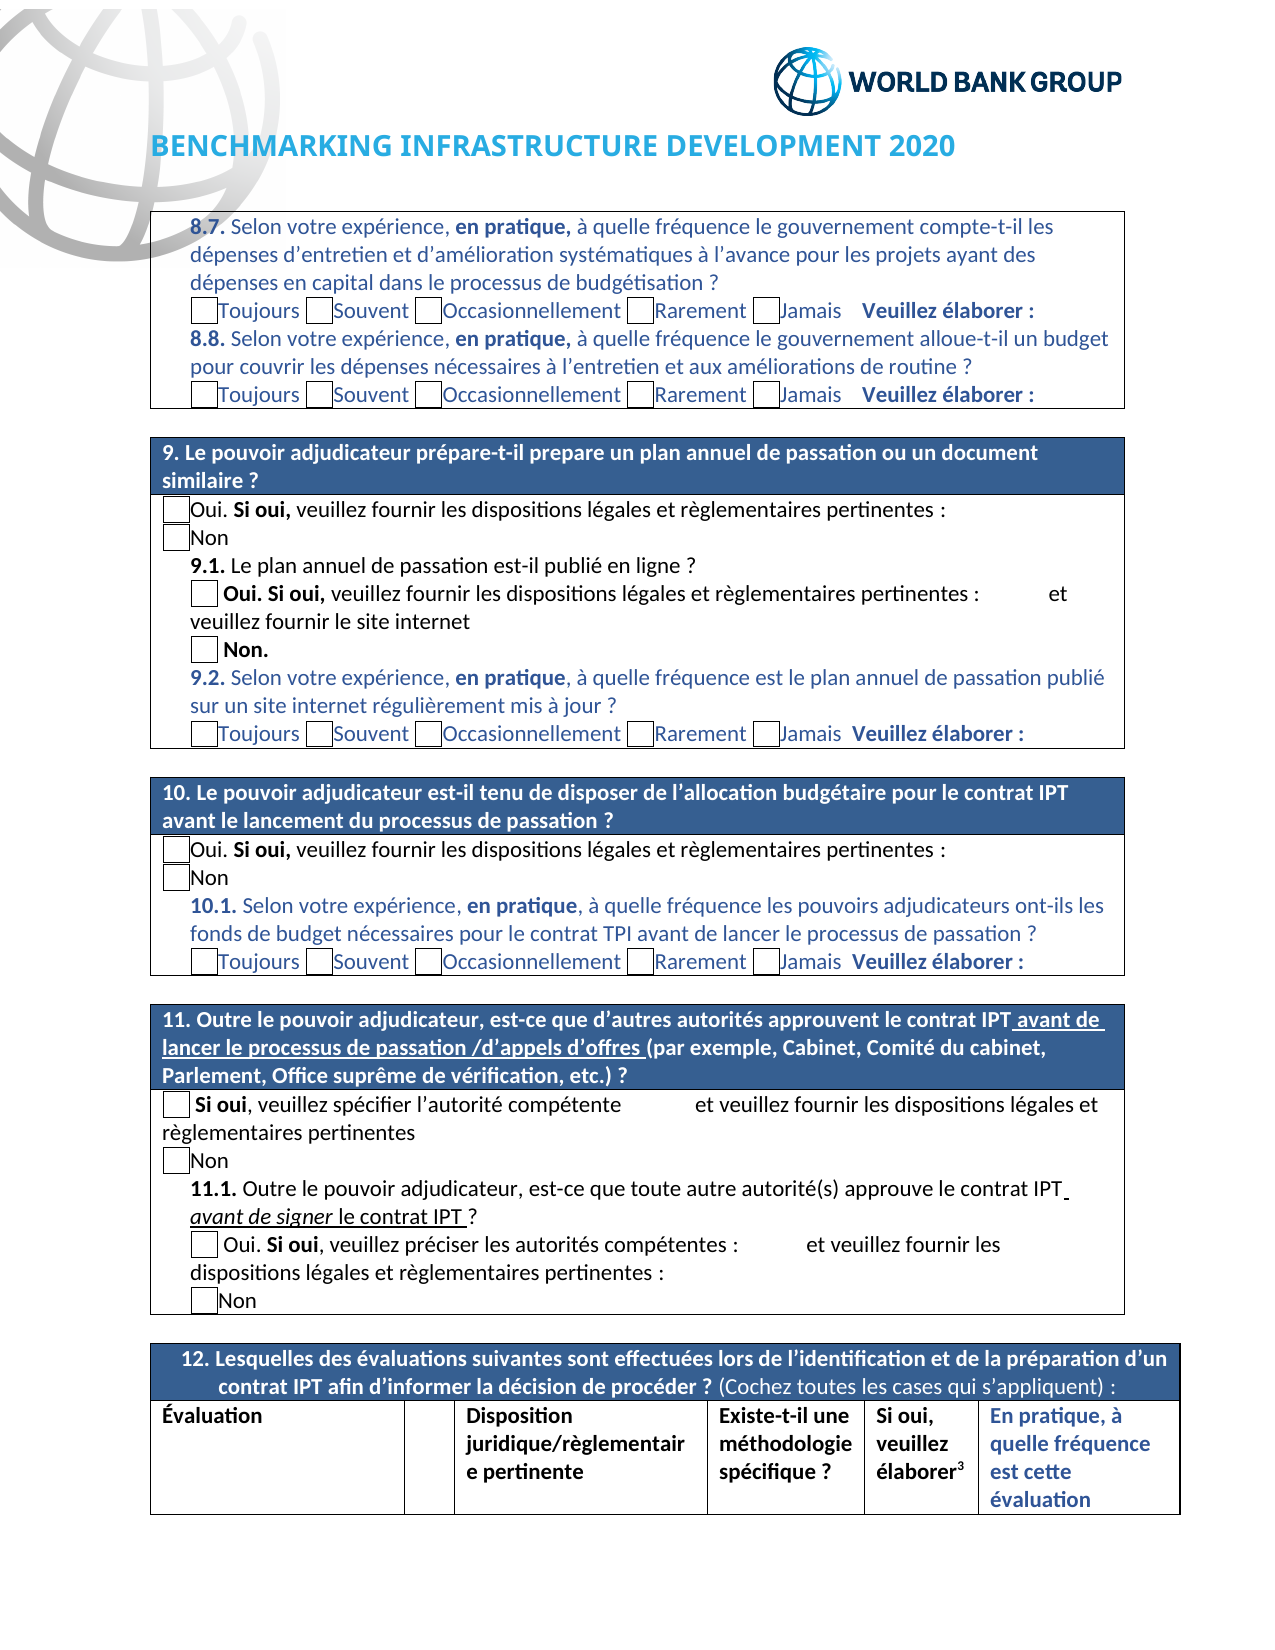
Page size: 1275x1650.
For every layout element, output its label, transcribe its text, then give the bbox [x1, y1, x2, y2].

table_cell [405, 1401, 454, 1513]
picture [773, 47, 1122, 116]
picture [804, 62, 813, 74]
table_header Lesquelles des évaluations suivantes sont effectuées lors de l’identification et de la préparation d’un contrat IPT afin d’informer la décision de procéder ? (Cochez toutes les cases qui s’appliquent) : [151, 1344, 1179, 1400]
picture [0, 9, 287, 268]
table_cell Si oui, veuillez spécifier l’autorité compétente et veuillez fournir les dispositions légales et règlementaires pertinentes Non Outre le pouvoir adjudicateur, est-ce que toute autre autorité(s) approuve le contrat IPT avant de signer le contrat IPT ? Oui. Si oui, veuillez préciser les autorités compétentes : et veuillez fournir les dispositions légales et règlementaires pertinentes : Non [151, 1090, 1124, 1314]
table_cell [151, 212, 1124, 408]
table_cell Oui. Si oui, veuillez fournir les dispositions légales et règlementaires pertinentes : Non Le plan annuel de passation est-il publié en ligne ? Oui. Si oui, veuillez fournir les dispositions légales et règlementaires pertinentes : et veuillez fournir le site internet Non. Selon votre expérience, en pratique, à quelle fréquence est le plan annuel de passation publié sur un site internet régulièrement mis à jour ? Toujours Souvent Occasionnellement Rarement Jamais Veuillez élaborer : [151, 495, 1124, 748]
table_header Outre le pouvoir adjudicateur, est-ce que d’autres autorités approuvent le contrat IPT avant de lancer le processus de passation /d’appels d’offres (par exemple, Cabinet, Comité du cabinet, Parlement, Office suprême de vérification, etc.) ? [151, 1005, 1124, 1089]
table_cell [455, 1401, 707, 1513]
table_header Le pouvoir adjudicateur est-il tenu de disposer de l’allocation budgétaire pour le contrat IPT avant le lancement du processus de passation ? [151, 778, 1124, 834]
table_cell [979, 1401, 1179, 1513]
table_header Le pouvoir adjudicateur prépare-t-il prepare un plan annuel de passation ou un document similaire ? [151, 438, 1124, 494]
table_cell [708, 1401, 864, 1513]
table_cell Oui. Si oui, veuillez fournir les dispositions légales et règlementaires pertinentes : Non Selon votre expérience, en pratique, à quelle fréquence les pouvoirs adjudicateurs ont-ils les fonds de budget nécessaires pour le contrat TPI avant de lancer le processus de passation ? Toujours Souvent Occasionnellement Rarement Jamais Veuillez élaborer : [151, 835, 1124, 975]
table_cell Évaluation [151, 1401, 404, 1513]
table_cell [865, 1401, 978, 1513]
picture [794, 59, 805, 69]
